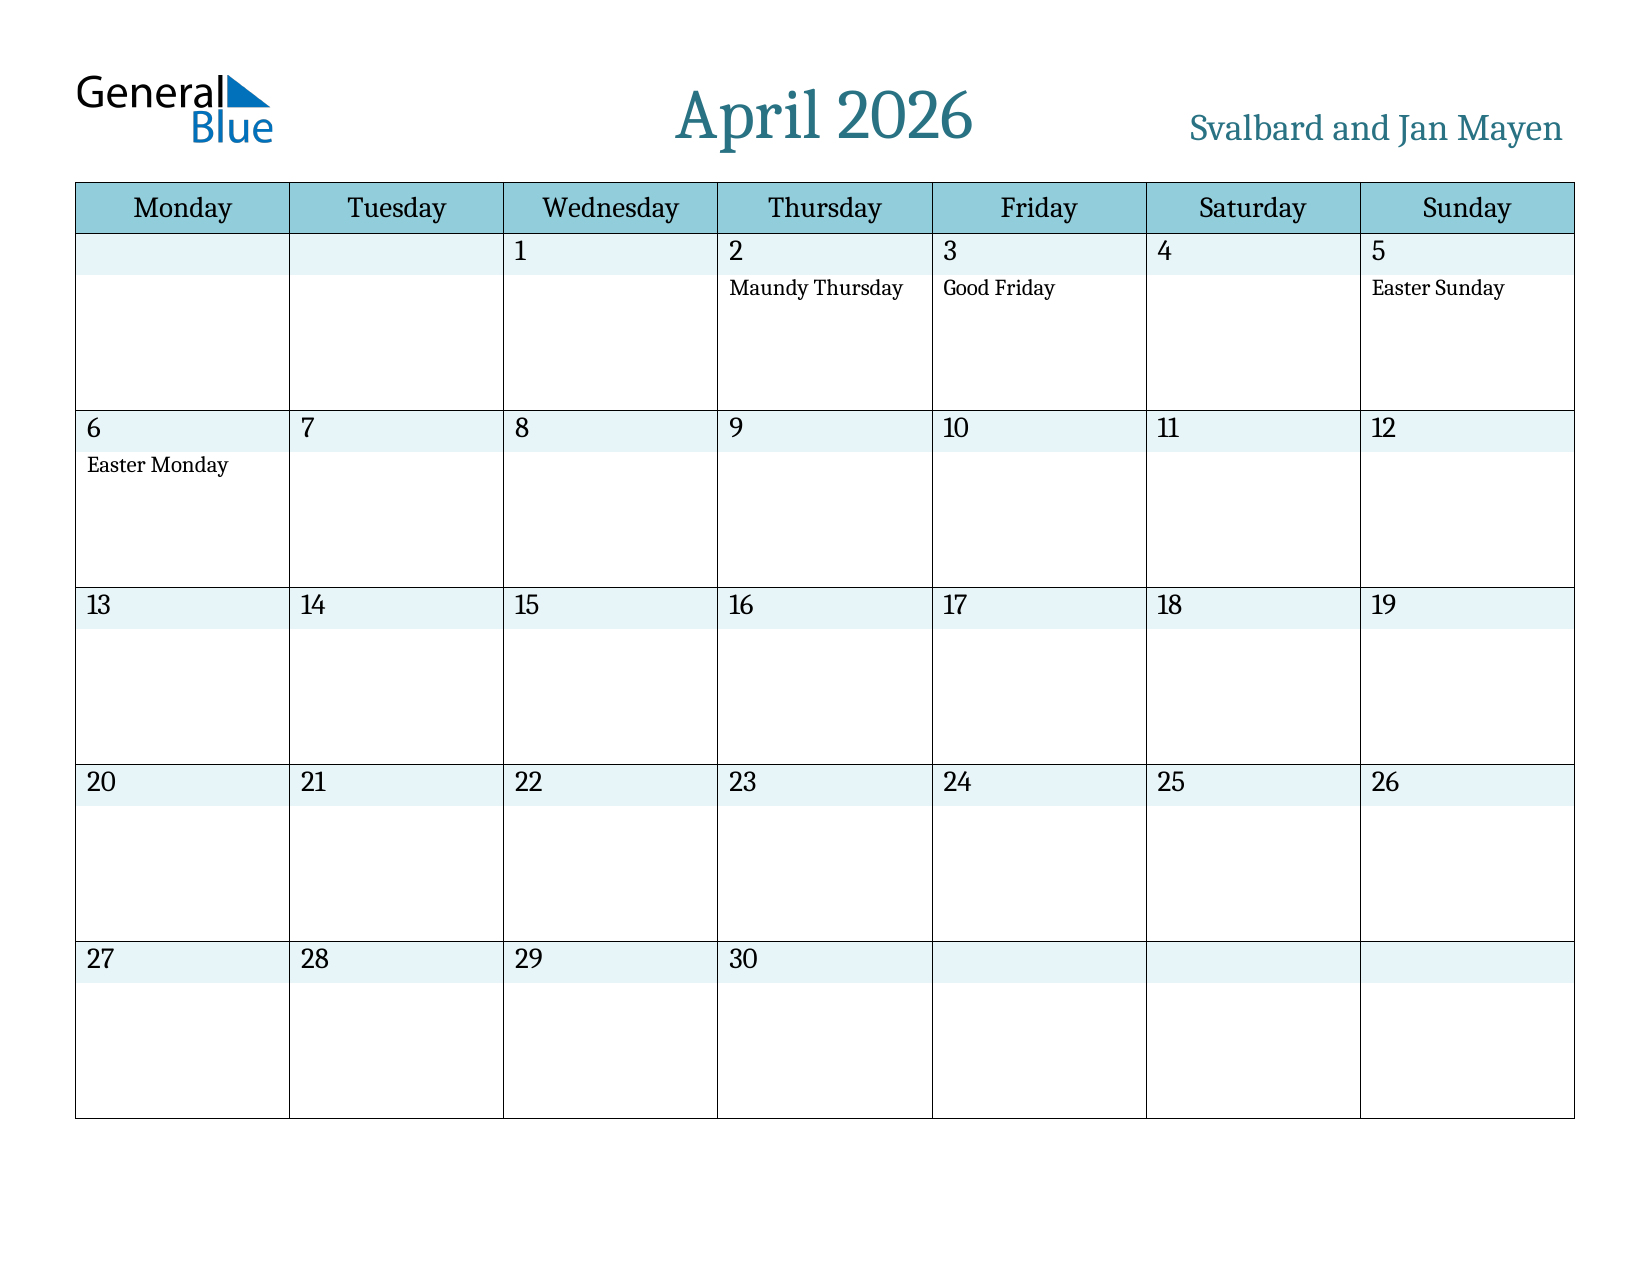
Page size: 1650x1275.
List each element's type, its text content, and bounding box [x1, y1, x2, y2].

table_cell Sunday [1361, 183, 1574, 233]
table_cell [718, 452, 932, 587]
table_cell 21 [290, 765, 503, 806]
table_cell 13 [76, 588, 289, 629]
table_cell [504, 452, 717, 587]
table_cell 28 [290, 942, 503, 983]
table_cell 5 [1361, 234, 1574, 275]
table_cell 22 [504, 765, 717, 806]
table_cell [933, 452, 1146, 587]
table_cell 17 [933, 588, 1146, 629]
table_cell [76, 275, 289, 410]
table_cell 11 [1147, 411, 1360, 452]
table_cell [290, 234, 503, 275]
table_cell 1 [504, 234, 717, 275]
table_cell [933, 629, 1146, 764]
table_cell [76, 806, 289, 941]
table_cell [1147, 806, 1360, 941]
table_cell [290, 983, 503, 1118]
table_cell 7 [290, 411, 503, 452]
table_cell [76, 234, 289, 275]
table_cell Wednesday [504, 183, 717, 233]
table_cell 14 [290, 588, 503, 629]
table_cell 2 [718, 234, 932, 275]
table_cell [504, 806, 717, 941]
table_cell [1361, 983, 1574, 1118]
table_cell 16 [718, 588, 932, 629]
table_cell [290, 275, 503, 410]
table_cell [290, 629, 503, 764]
table_header Svalbard and Jan Mayen [1146, 75, 1574, 182]
table_cell 12 [1361, 411, 1574, 452]
table_cell Friday [933, 183, 1146, 233]
table_cell Thursday [718, 183, 932, 233]
table_cell Easter Sunday [1361, 275, 1574, 410]
table_cell Good Friday [933, 275, 1146, 410]
table_cell Saturday [1147, 183, 1360, 233]
table_cell Easter Monday [76, 452, 289, 587]
table_cell [718, 983, 932, 1118]
table_cell [718, 806, 932, 941]
table_cell 19 [1361, 588, 1574, 629]
table_cell 8 [504, 411, 717, 452]
table_cell 24 [933, 765, 1146, 806]
table_cell [504, 983, 717, 1118]
table_cell [1147, 983, 1360, 1118]
table_cell 23 [718, 765, 932, 806]
table_cell 27 [76, 942, 289, 983]
table_cell [1361, 452, 1574, 587]
table_cell 3 [933, 234, 1146, 275]
table_cell [933, 942, 1146, 983]
table_cell Tuesday [290, 183, 503, 233]
table_cell [1147, 275, 1360, 410]
table_cell [1147, 942, 1360, 983]
picture [77, 75, 273, 143]
table_cell 25 [1147, 765, 1360, 806]
table_cell [76, 629, 289, 764]
table_cell 15 [504, 588, 717, 629]
table_cell 10 [933, 411, 1146, 452]
table_cell 20 [76, 765, 289, 806]
table_cell Maundy Thursday [718, 275, 932, 410]
table_cell [933, 806, 1146, 941]
table_cell [1147, 629, 1360, 764]
table_cell 29 [504, 942, 717, 983]
table_cell 6 [76, 411, 289, 452]
table_cell 18 [1147, 588, 1360, 629]
table_cell 9 [718, 411, 932, 452]
table_cell [718, 629, 932, 764]
table_cell [1361, 942, 1574, 983]
table_header April 2026 [504, 75, 1146, 182]
table_cell 30 [718, 942, 932, 983]
table_cell [1361, 629, 1574, 764]
table_cell [933, 983, 1146, 1118]
table_cell [290, 452, 503, 587]
table_cell [290, 806, 503, 941]
table_cell [504, 275, 717, 410]
table_cell [76, 983, 289, 1118]
table_cell 4 [1147, 234, 1360, 275]
table_header [76, 75, 503, 182]
table_cell [1147, 452, 1360, 587]
table_cell Monday [76, 183, 289, 233]
table_cell 26 [1361, 765, 1574, 806]
table_cell [1361, 806, 1574, 941]
table_cell [504, 629, 717, 764]
